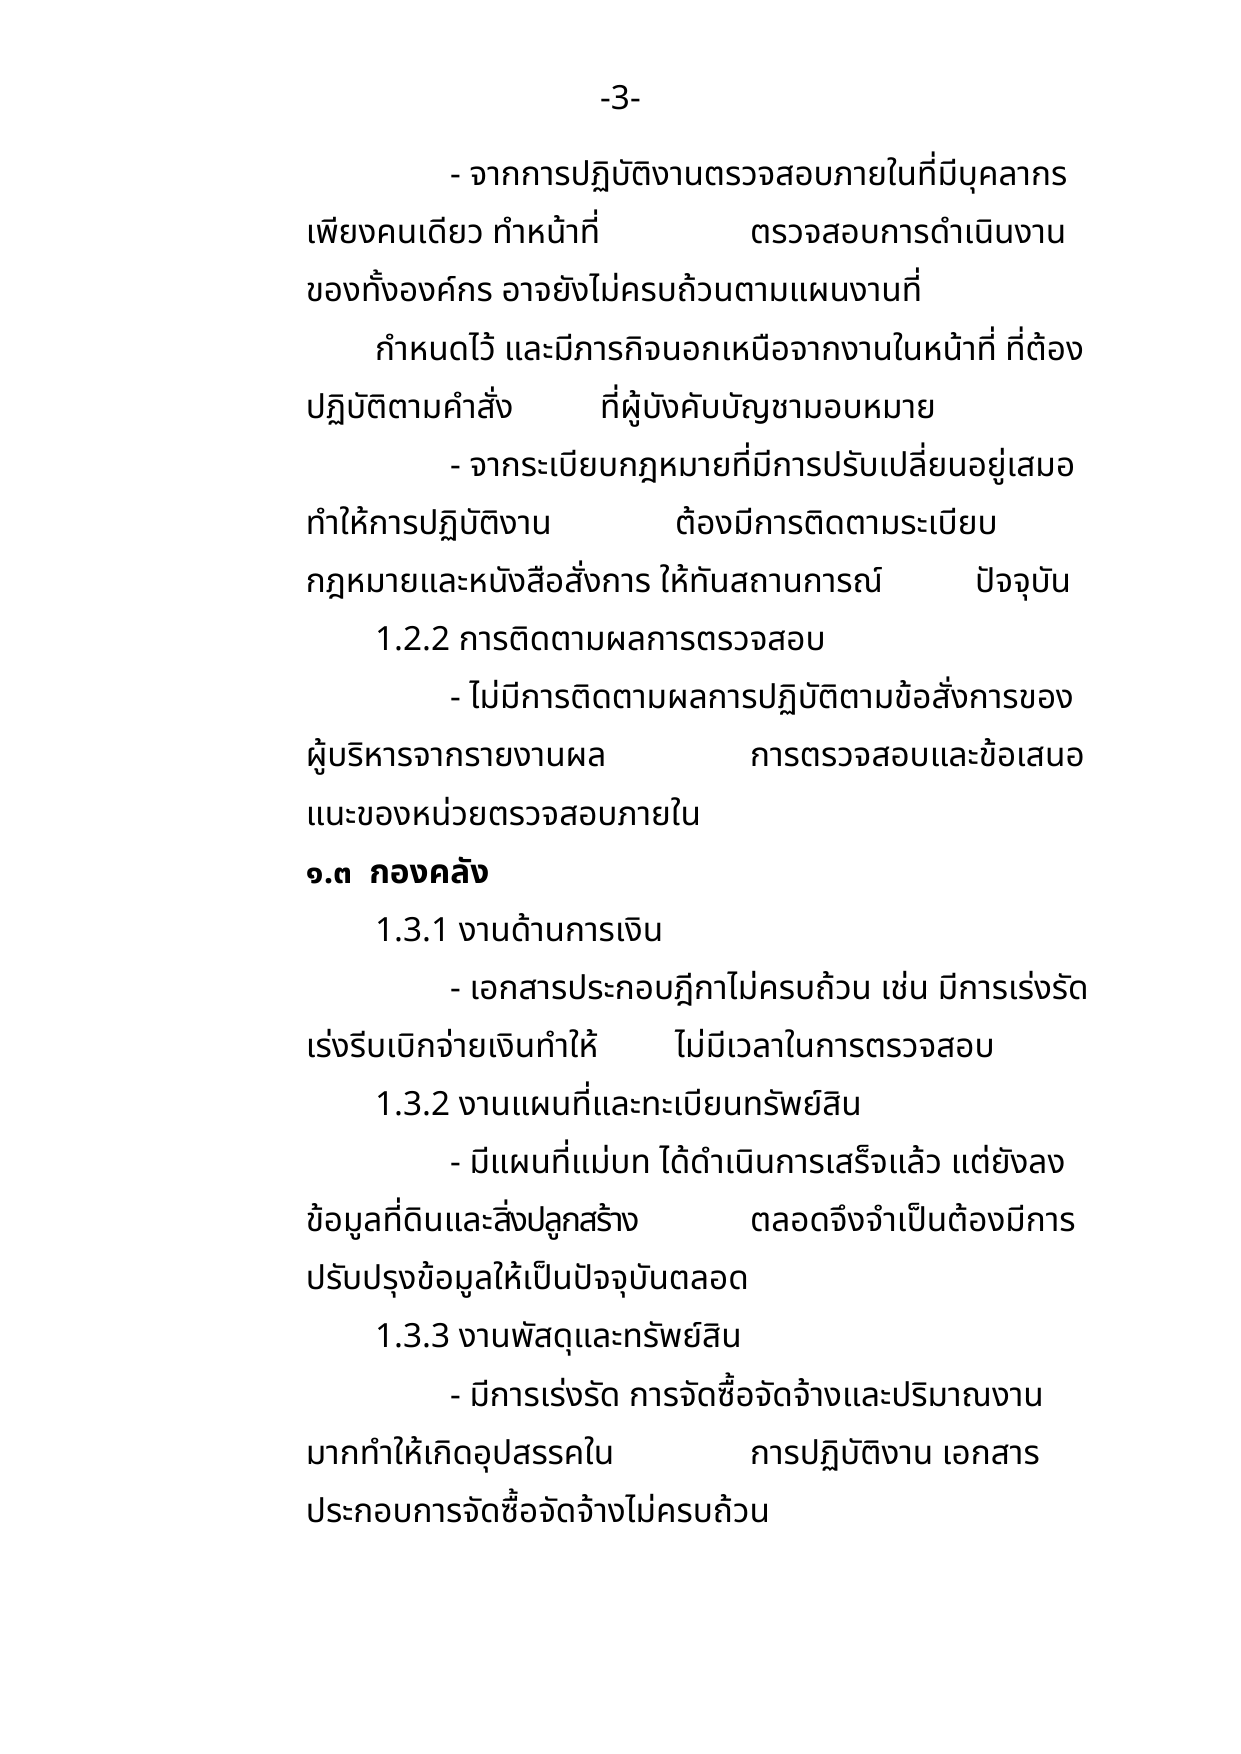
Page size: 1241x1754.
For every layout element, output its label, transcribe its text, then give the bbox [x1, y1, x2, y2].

list - ไม่มีการติดตามผลการปฏิบัติตามข้อสั่งการของผู้บริหารจากรายงานผล การตรวจสอบและข้อเสนอแนะของหน่วยตรวจสอบภายใน [306, 673, 1090, 840]
list 1.3.1 งานด้านการเงิน [306, 906, 1090, 956]
list 1.3.2 งานแผนที่และทะเบียนทรัพย์สิน [306, 1080, 1090, 1131]
list - จากการปฏิบัติงานตรวจสอบภายในที่มีบุคลากรเพียงคนเดียว ทำหน้าที่ ตรวจสอบการดำเนินงานของทั้งองค์กร อาจยังไม่ครบถ้วนตามแผนงานที่ กำหนดไว้ และมีภารกิจนอกเหนือจากงานในหน้าที่ ที่ต้องปฏิบัติตามคำสั่ง ที่ผู้บังคับบัญชามอบหมาย [306, 150, 1090, 433]
list - มีแผนที่แม่บท ได้ดำเนินการเสร็จแล้ว แต่ยังลงข้อมูลที่ดินและสิ่งปลูกสร้าง ตลอดจึงจำเป็นต้องมีการปรับปรุงข้อมูลให้เป็นปัจจุบันตลอด [306, 1138, 1090, 1305]
list 1.2.2 การติดตามผลการตรวจสอบ [306, 615, 1090, 666]
list - เอกสารประกอบฎีกาไม่ครบถ้วน เช่น มีการเร่งรัดเร่งรีบเบิกจ่ายเงินทำให้ ไม่มีเวลาในการตรวจสอบ [306, 964, 1090, 1072]
list - มีการเร่งรัด การจัดซื้อจัดจ้างและปริมาณงานมากทำให้เกิดอุปสรรคใน การปฏิบัติงาน เอกสารประกอบการจัดซื้อจัดจ้างไม่ครบถ้วน [306, 1370, 1090, 1537]
list ๑.๓ กองคลัง [306, 847, 1090, 898]
list 1.3.3 งานพัสดุและทรัพย์สิน [306, 1312, 1090, 1363]
list - จากระเบียบกฎหมายที่มีการปรับเปลี่ยนอยู่เสมอ ทำให้การปฏิบัติงาน ต้องมีการติดตามระเบียบ กฎหมายและหนังสือสั่งการ ให้ทันสถานการณ์ ปัจจุบัน [306, 441, 1090, 607]
